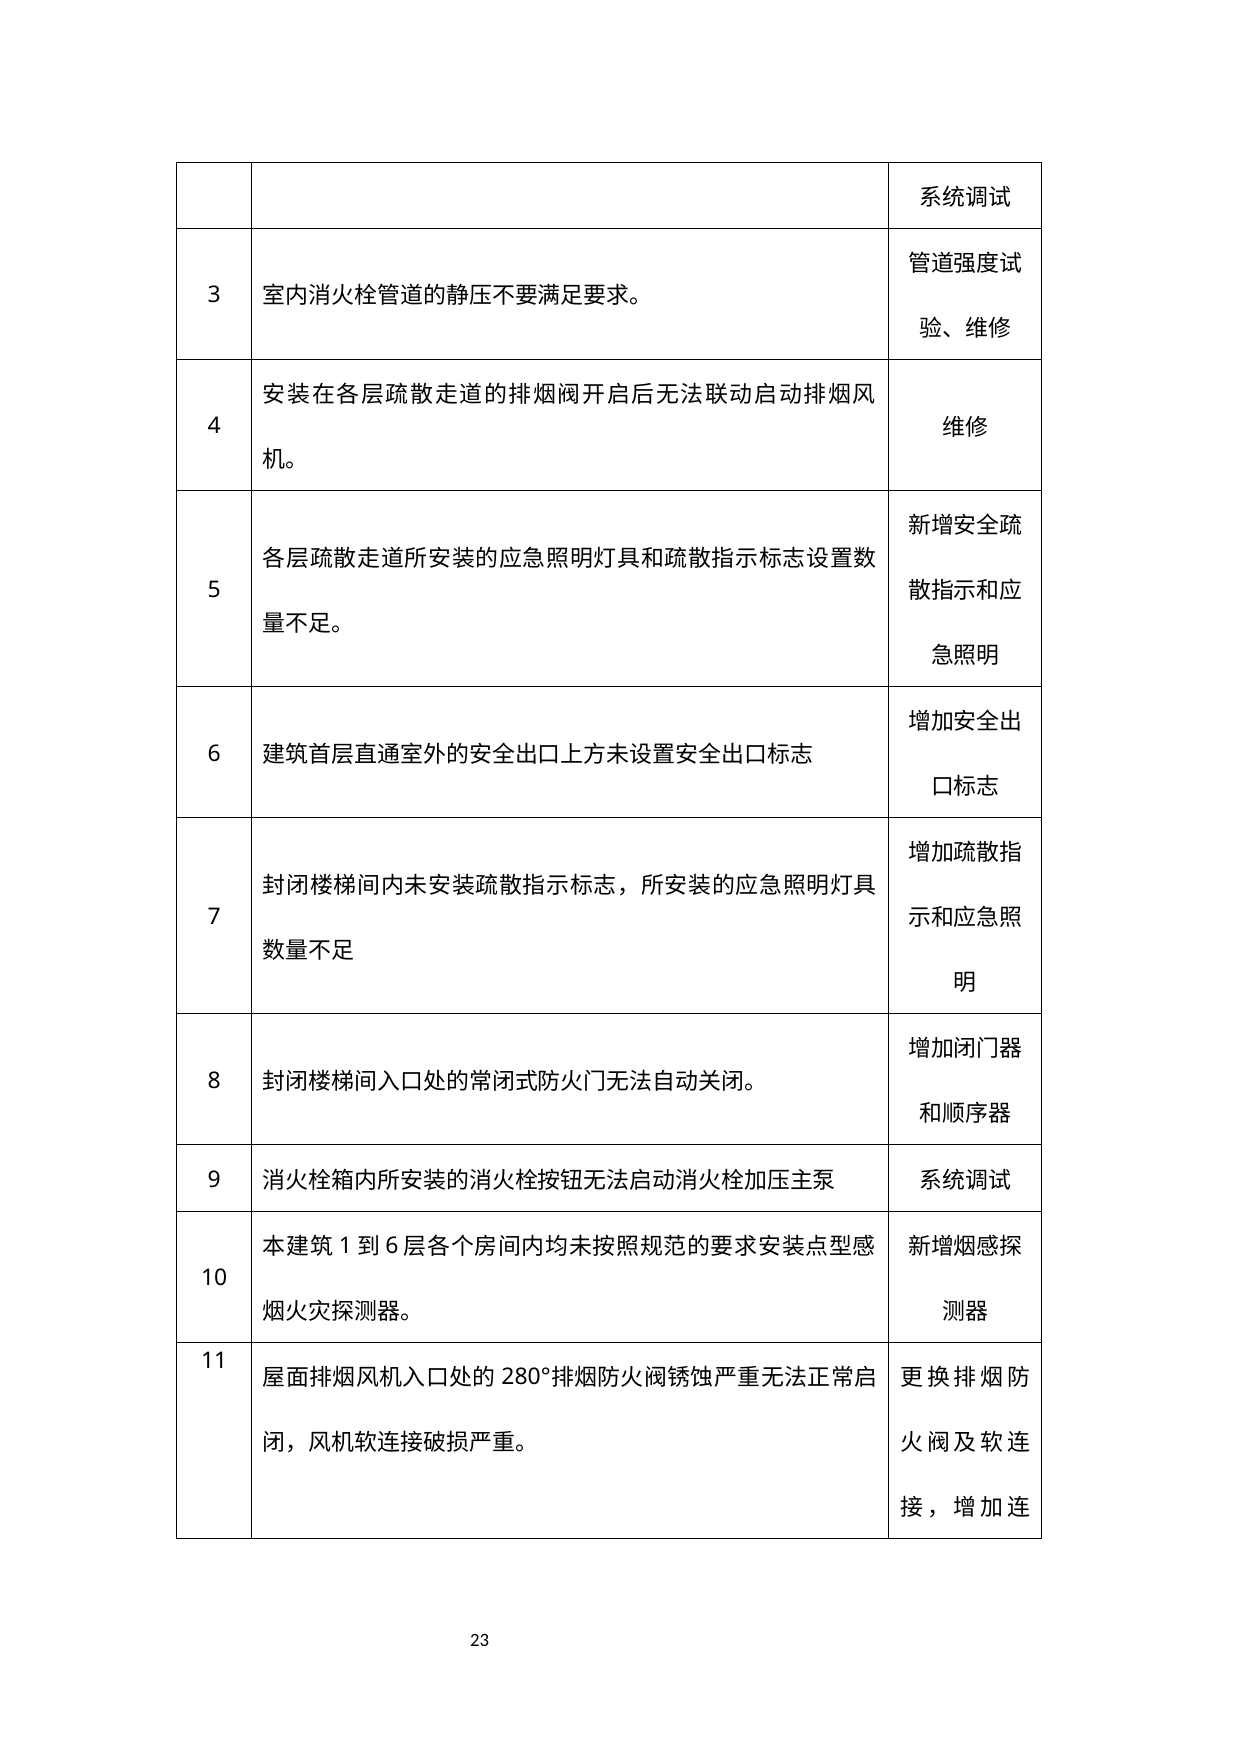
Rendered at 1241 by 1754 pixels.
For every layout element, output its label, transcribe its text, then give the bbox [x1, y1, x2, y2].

table_cell 2 [177, 163, 251, 228]
table_cell 6 [177, 687, 251, 817]
table_cell 增加疏散指示和应急照明 [889, 818, 1041, 1013]
table_cell 建筑首层直通室外的安全出口上方未设置安全出口标志 [252, 687, 888, 817]
table_cell 新增烟感探测器 [889, 1212, 1041, 1342]
table_cell 各层疏散走道所安装的应急照明灯具和疏散指示标志设置数量不足。 [252, 491, 888, 686]
table_cell 系统调试 [889, 1145, 1041, 1211]
table_cell 4 [177, 360, 251, 490]
table_cell 5 [177, 491, 251, 686]
table_cell 9 [177, 1145, 251, 1211]
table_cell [252, 1343, 888, 1538]
table_cell 安装在各层疏散走道的排烟阀开启后无法联动启动排烟风机。 [252, 360, 888, 490]
table_cell 系统调试 [889, 163, 1041, 228]
table_cell 增加安全出口标志 [889, 687, 1041, 817]
table_cell 10 [177, 1212, 251, 1342]
table_cell 封闭楼梯间内未安装疏散指示标志，所安装的应急照明灯具数量不足 [252, 818, 888, 1013]
table_cell 11 [177, 1343, 251, 1538]
table_cell 3 [177, 229, 251, 359]
table_cell 更换排烟防火阀及软连接，增加连锁线 [889, 1343, 1041, 1538]
table_cell 增加闭门器和顺序器 [889, 1014, 1041, 1144]
table_cell 7 [177, 818, 251, 1013]
table_cell 新增安全疏散指示和应急照明 [889, 491, 1041, 686]
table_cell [252, 163, 888, 228]
table_cell 室内消火栓管道的静压不要满足要求。 [252, 229, 888, 359]
table_cell 消火栓箱内所安装的消火栓按钮无法启动消火栓加压主泵 [252, 1145, 888, 1211]
table_cell 本建筑1到6层各个房间内均未按照规范的要求安装点型感烟火灾探测器。 [252, 1212, 888, 1342]
table_cell 封闭楼梯间入口处的常闭式防火门无法自动关闭。 [252, 1014, 888, 1144]
table_cell 维修 [889, 360, 1041, 490]
table_cell 管道强度试验、维修 [889, 229, 1041, 359]
table_cell 8 [177, 1014, 251, 1144]
